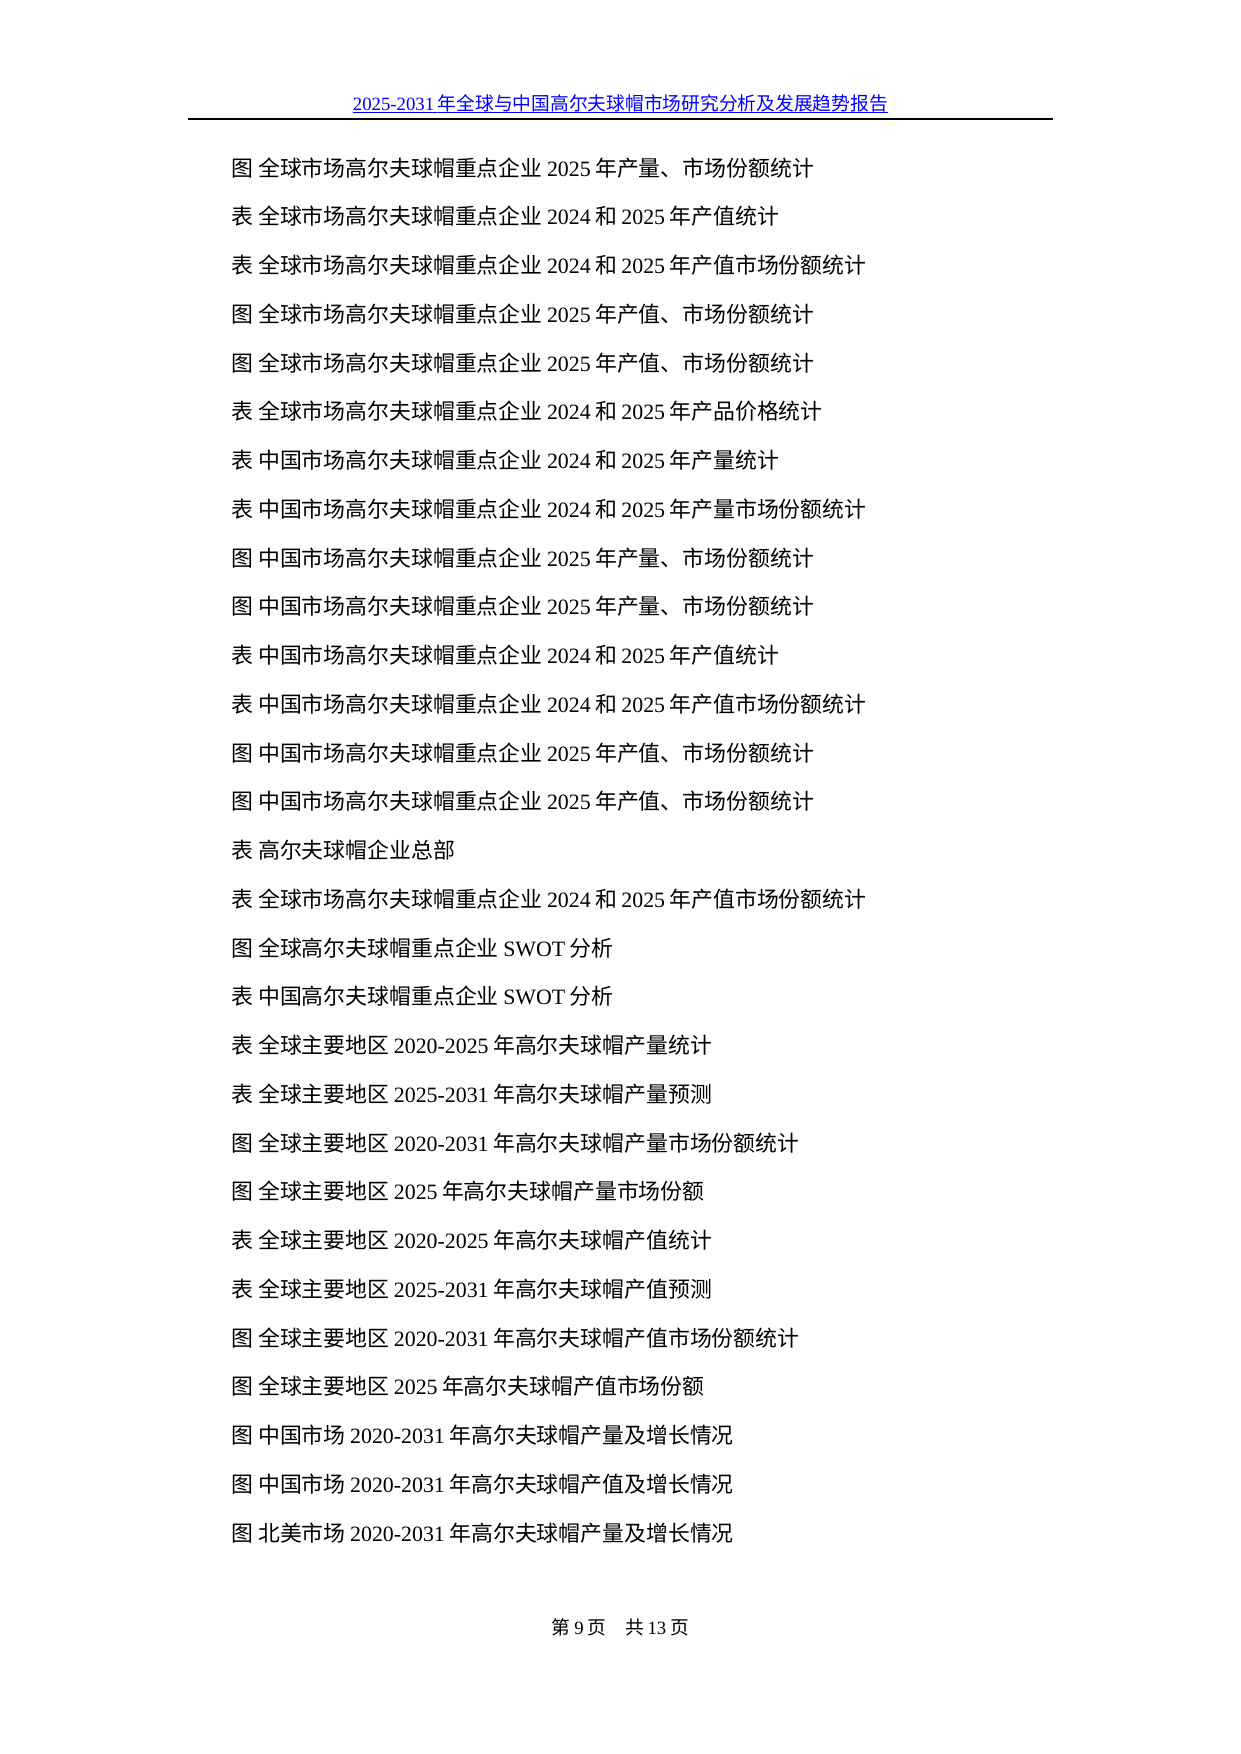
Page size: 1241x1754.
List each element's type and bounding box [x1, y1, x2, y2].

text [187, 150, 1053, 1548]
